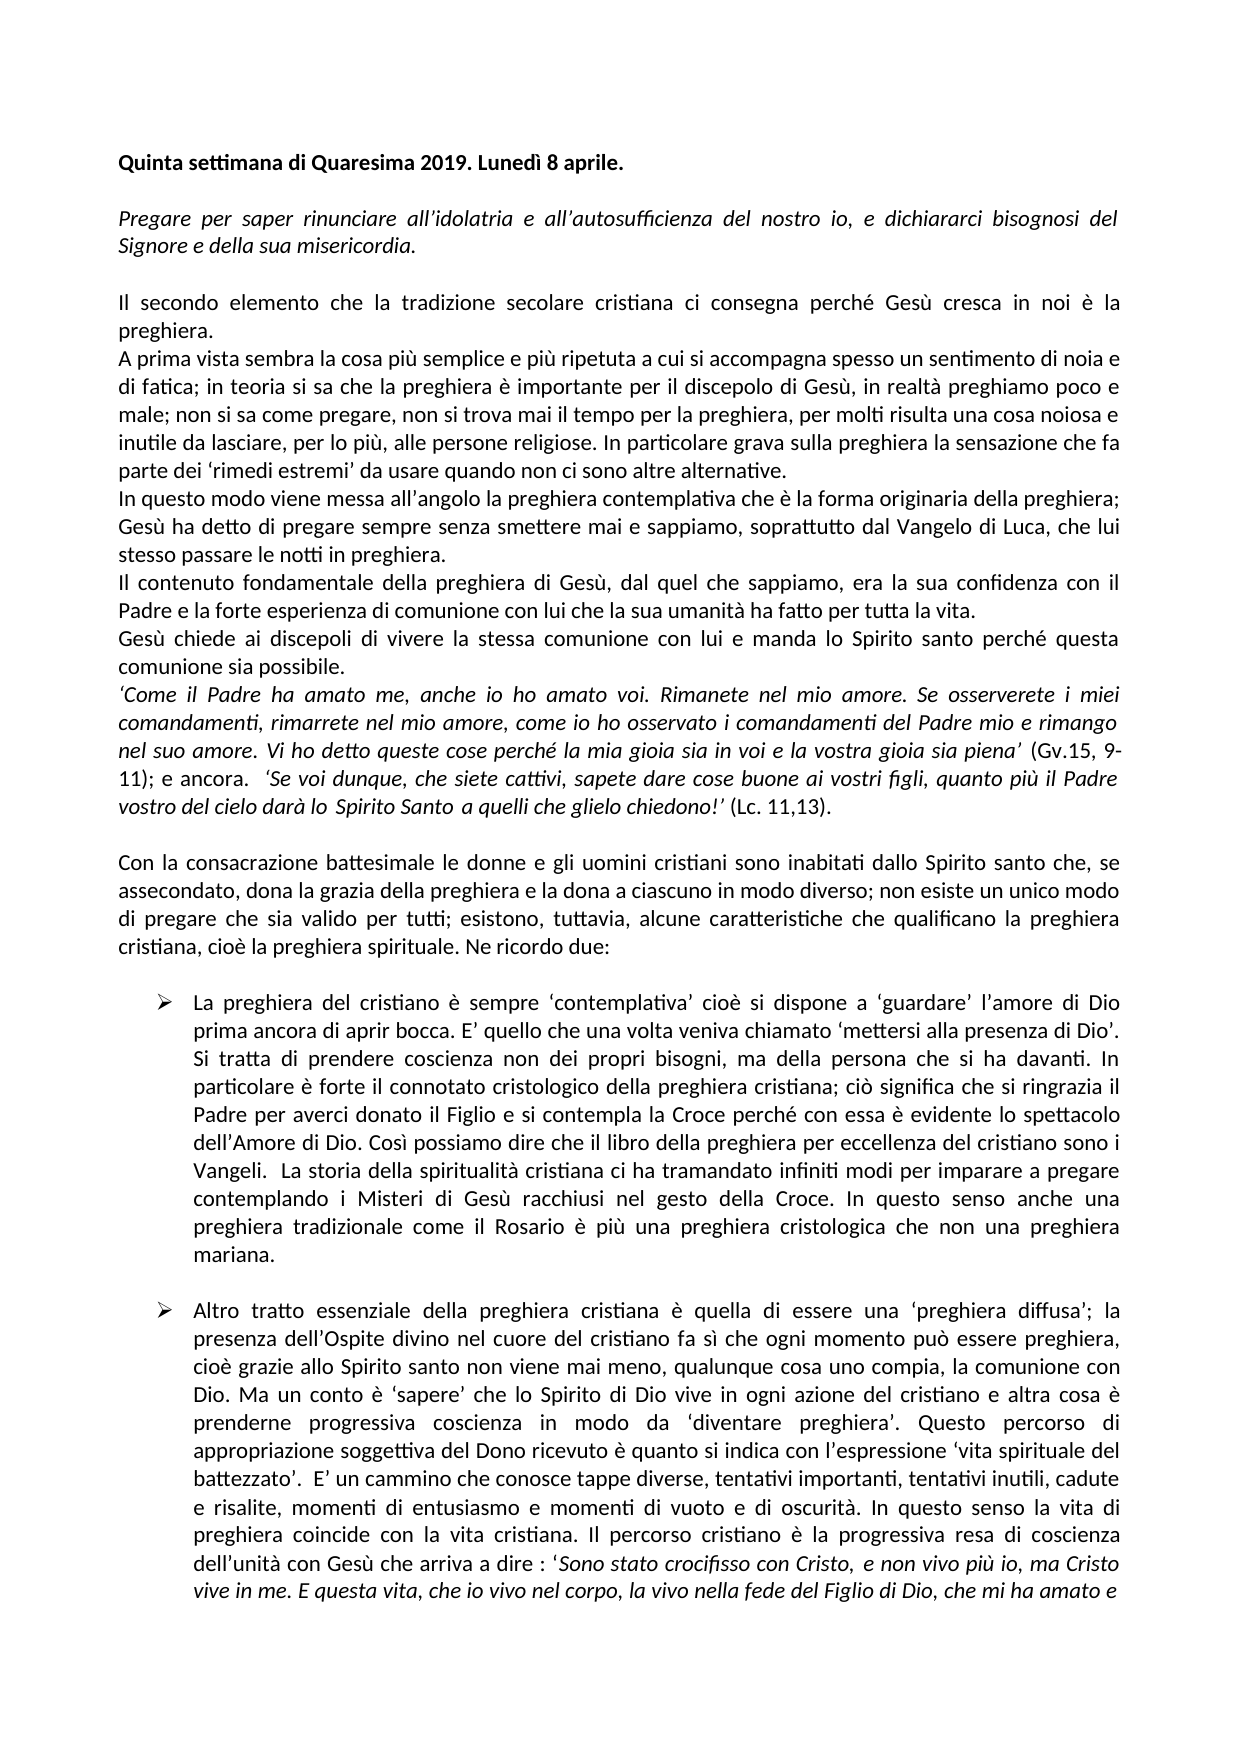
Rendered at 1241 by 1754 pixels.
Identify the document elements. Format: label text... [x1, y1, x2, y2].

list La preghiera del cristiano è sempre ‘contemplativa’ cioè si dispone a ‘guardare’ l’amore di Dio prima ancora di aprir bocca. E’ quello che una volta veniva chiamato ‘mettersi alla presenza di Dio’. Si tratta di prendere coscienza non dei propri bisogni, ma della persona che si ha davanti. In particolare è forte il connotato cristologico della preghiera cristiana; ciò significa che si ringrazia il Padre per averci donato il Figlio e si contempla la Croce perché con essa è evidente lo spettacolo dell’Amore di Dio. Così possiamo dire che il libro della preghiera per eccellenza del cristiano sono i Vangeli. La storia della spiritualità cristiana ci ha tramandato infiniti modi per imparare a pregare contemplando i Misteri di Gesù racchiusi nel gesto della Croce. In questo senso anche una preghiera tradizionale come il Rosario è più una preghiera cristologica che non una preghiera mariana. [156, 988, 1122, 1268]
text Gesù chiede ai discepoli di vivere la stessa comunione con lui e manda lo Spirito santo perché questa comunione sia possibile. [118, 624, 1122, 680]
text Pregare per saper rinunciare all’idolatria e all’autosufficienza del nostro io, e dichiararci bisognosi del Signore e della sua misericordia. [118, 204, 1122, 260]
text In questo modo viene messa all’angolo la preghiera contemplativa che è la forma originaria della preghiera; Gesù ha detto di pregare sempre senza smettere mai e sappiamo, soprattutto dal Vangelo di Luca, che lui stesso passare le notti in preghiera. [118, 484, 1122, 568]
text A prima vista sembra la cosa più semplice e più ripetuta a cui si accompagna spesso un sentimento di noia e di fatica; in teoria si sa che la preghiera è importante per il discepolo di Gesù, in realtà preghiamo poco e male; non si sa come pregare, non si trova mai il tempo per la preghiera, per molti risulta una cosa noiosa e inutile da lasciare, per lo più, alle persone religiose. In particolare grava sulla preghiera la sensazione che fa parte dei ‘rimedi estremi’ da usare quando non ci sono altre alternative. [118, 344, 1122, 484]
text Quinta settimana di Quaresima 2019. Lunedì 8 aprile. [118, 148, 1122, 176]
text ‘Come il Padre ha amato me, anche io ho amato voi. Rimanete nel mio amore. Se osserverete i miei comandamenti, rimarrete nel mio amore, come io ho osservato i comandamenti del Padre mio e rimango nel suo amore. Vi ho detto queste cose perché la mia gioia sia in voi e la vostra gioia sia piena’ (Gv.15, 9-11); e ancora. ‘Se voi dunque, che siete cattivi, sapete dare cose buone ai vostri figli, quanto più il Padre vostro del cielo darà lo Spirito Santo a quelli che glielo chiedono!’ (Lc. 11,13). [118, 680, 1122, 820]
text Con la consacrazione battesimale le donne e gli uomini cristiani sono inabitati dallo Spirito santo che, se assecondato, dona la grazia della preghiera e la dona a ciascuno in modo diverso; non esiste un unico modo di pregare che sia valido per tutti; esistono, tuttavia, alcune caratteristiche che qualificano la preghiera cristiana, cioè la preghiera spirituale. Ne ricordo due: [118, 848, 1122, 960]
text Il secondo elemento che la tradizione secolare cristiana ci consegna perché Gesù cresca in noi è la preghiera. [118, 288, 1122, 344]
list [156, 1296, 1122, 1605]
text Il contenuto fondamentale della preghiera di Gesù, dal quel che sappiamo, era la sua confidenza con il Padre e la forte esperienza di comunione con lui che la sua umanità ha fatto per tutta la vita. [118, 568, 1122, 624]
